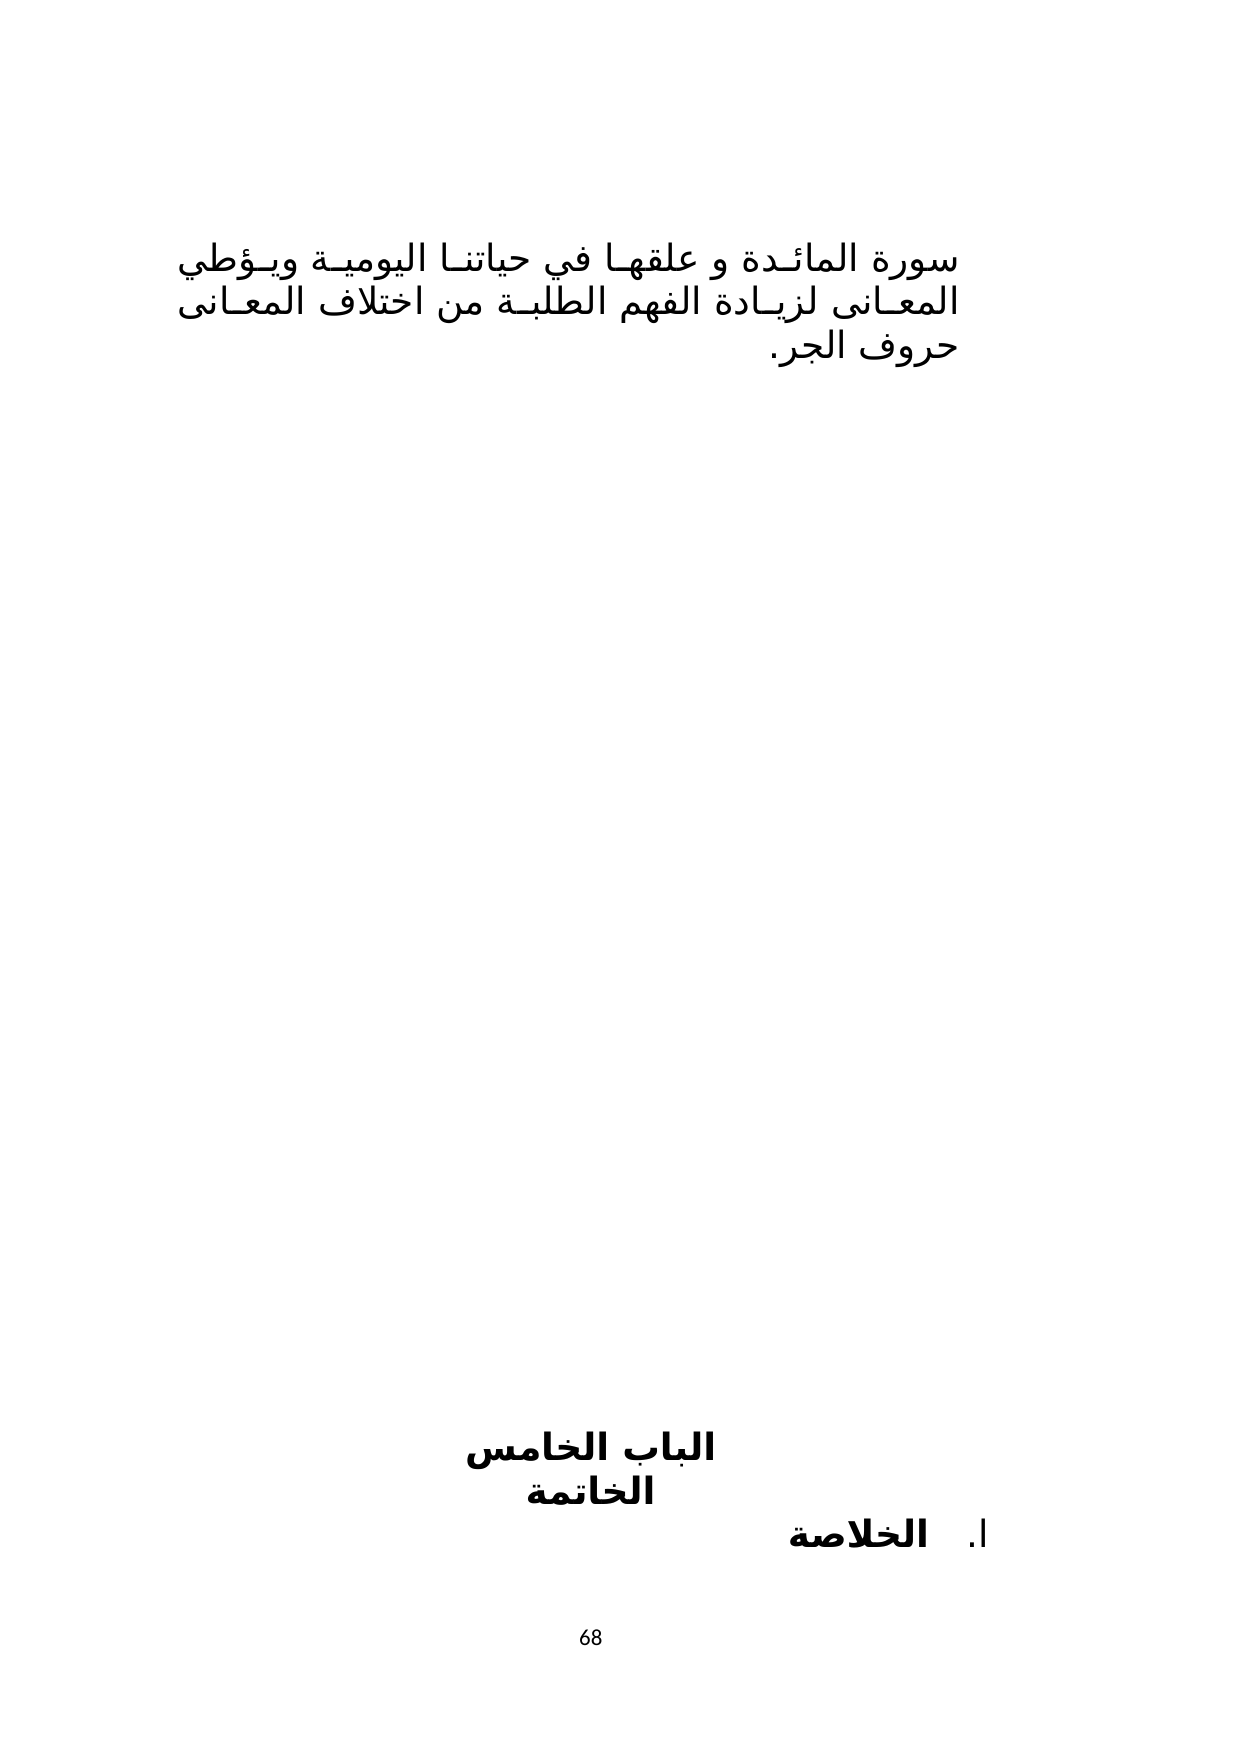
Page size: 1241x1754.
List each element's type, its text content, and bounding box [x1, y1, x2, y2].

text الباب الخامس [177, 1426, 1004, 1469]
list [177, 236, 960, 367]
text الخاتمة [177, 1469, 1004, 1513]
list الخلاصة [177, 1513, 966, 1557]
